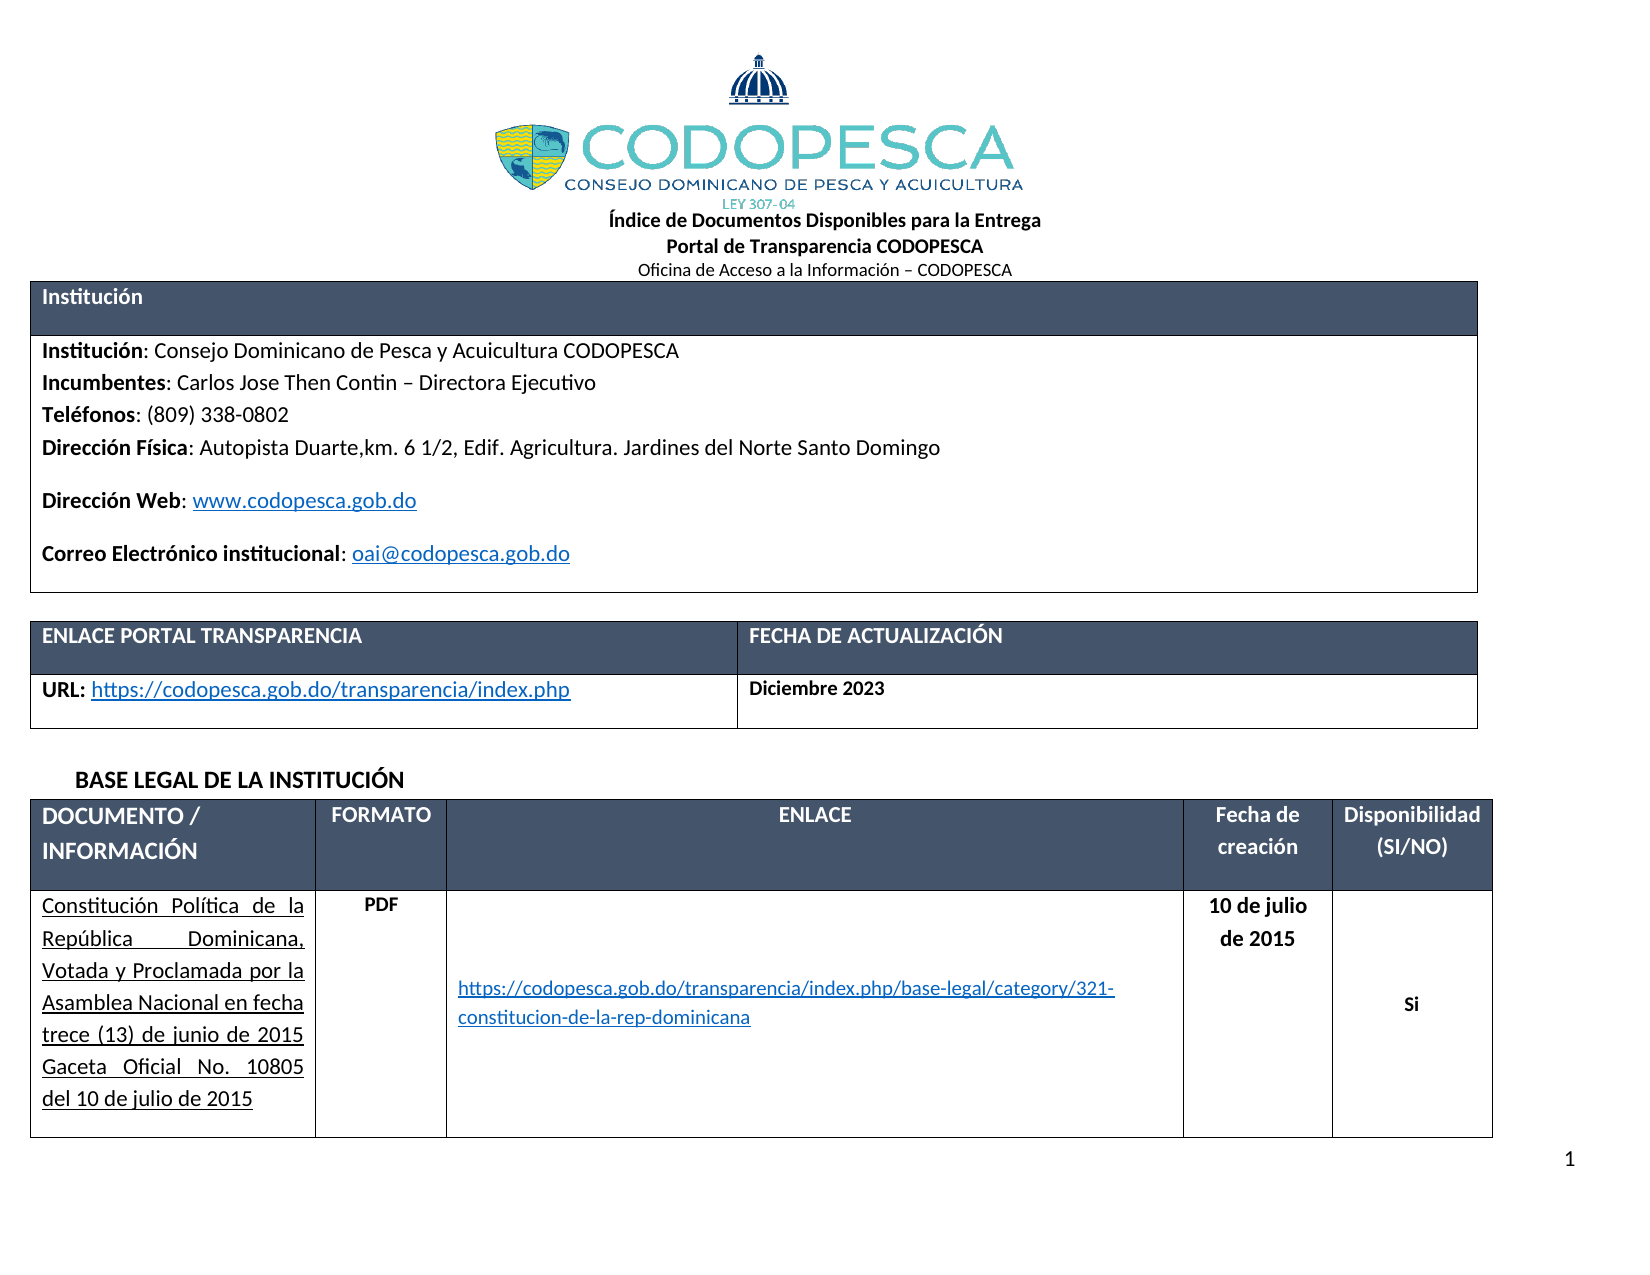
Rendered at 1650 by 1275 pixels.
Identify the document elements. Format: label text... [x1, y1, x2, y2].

table_header FECHA DE ACTUALIZACIÓN [738, 622, 1477, 674]
table_cell Si [1333, 891, 1492, 1137]
picture [476, 51, 1046, 210]
text BASE LEGAL DE LA INSTITUCIÓN [75, 764, 1575, 795]
table_header Fecha de creación [1184, 800, 1332, 890]
table_cell Constitución Política de la República Dominicana, Votada y Proclamada por la Asamblea Nacional en fecha trece (13) de junio de 2015 Gaceta Oficial No. 10805 del 10 de julio de 2015 [31, 891, 315, 1137]
table_cell Institución: Consejo Dominicano de Pesca y Acuicultura CODOPESCA Incumbentes: Carlos Jose Then Contin – Directora Ejecutivo Teléfonos: (809) 338-0802 Dirección Física: Autopista Duarte,km. 6 1/2, Edif. Agricultura. Jardines del Norte Santo Domingo Dirección Web: www.codopesca.gob.do Correo Electrónico institucional: oai@codopesca.gob.do [31, 336, 1477, 592]
table_cell PDF [316, 891, 446, 1137]
table_header Disponibilidad (SI/NO) [1333, 800, 1492, 890]
table_header ENLACE PORTAL TRANSPARENCIA [31, 622, 737, 674]
table_cell URL: https://codopesca.gob.do/transparencia/index.php [31, 675, 737, 728]
table_header FORMATO [316, 800, 446, 890]
table_header ENLACE [447, 800, 1183, 890]
table_cell Diciembre 2023 [738, 675, 1477, 728]
table_header DOCUMENTO / INFORMACIÓN [31, 800, 315, 890]
table_cell 10 de julio de 2015 [1184, 891, 1332, 1137]
table_cell https://codopesca.gob.do/transparencia/index.php/base-legal/category/321-constitucion-de-la-rep-dominicana [447, 891, 1183, 1137]
table_header Institución [31, 282, 1477, 335]
